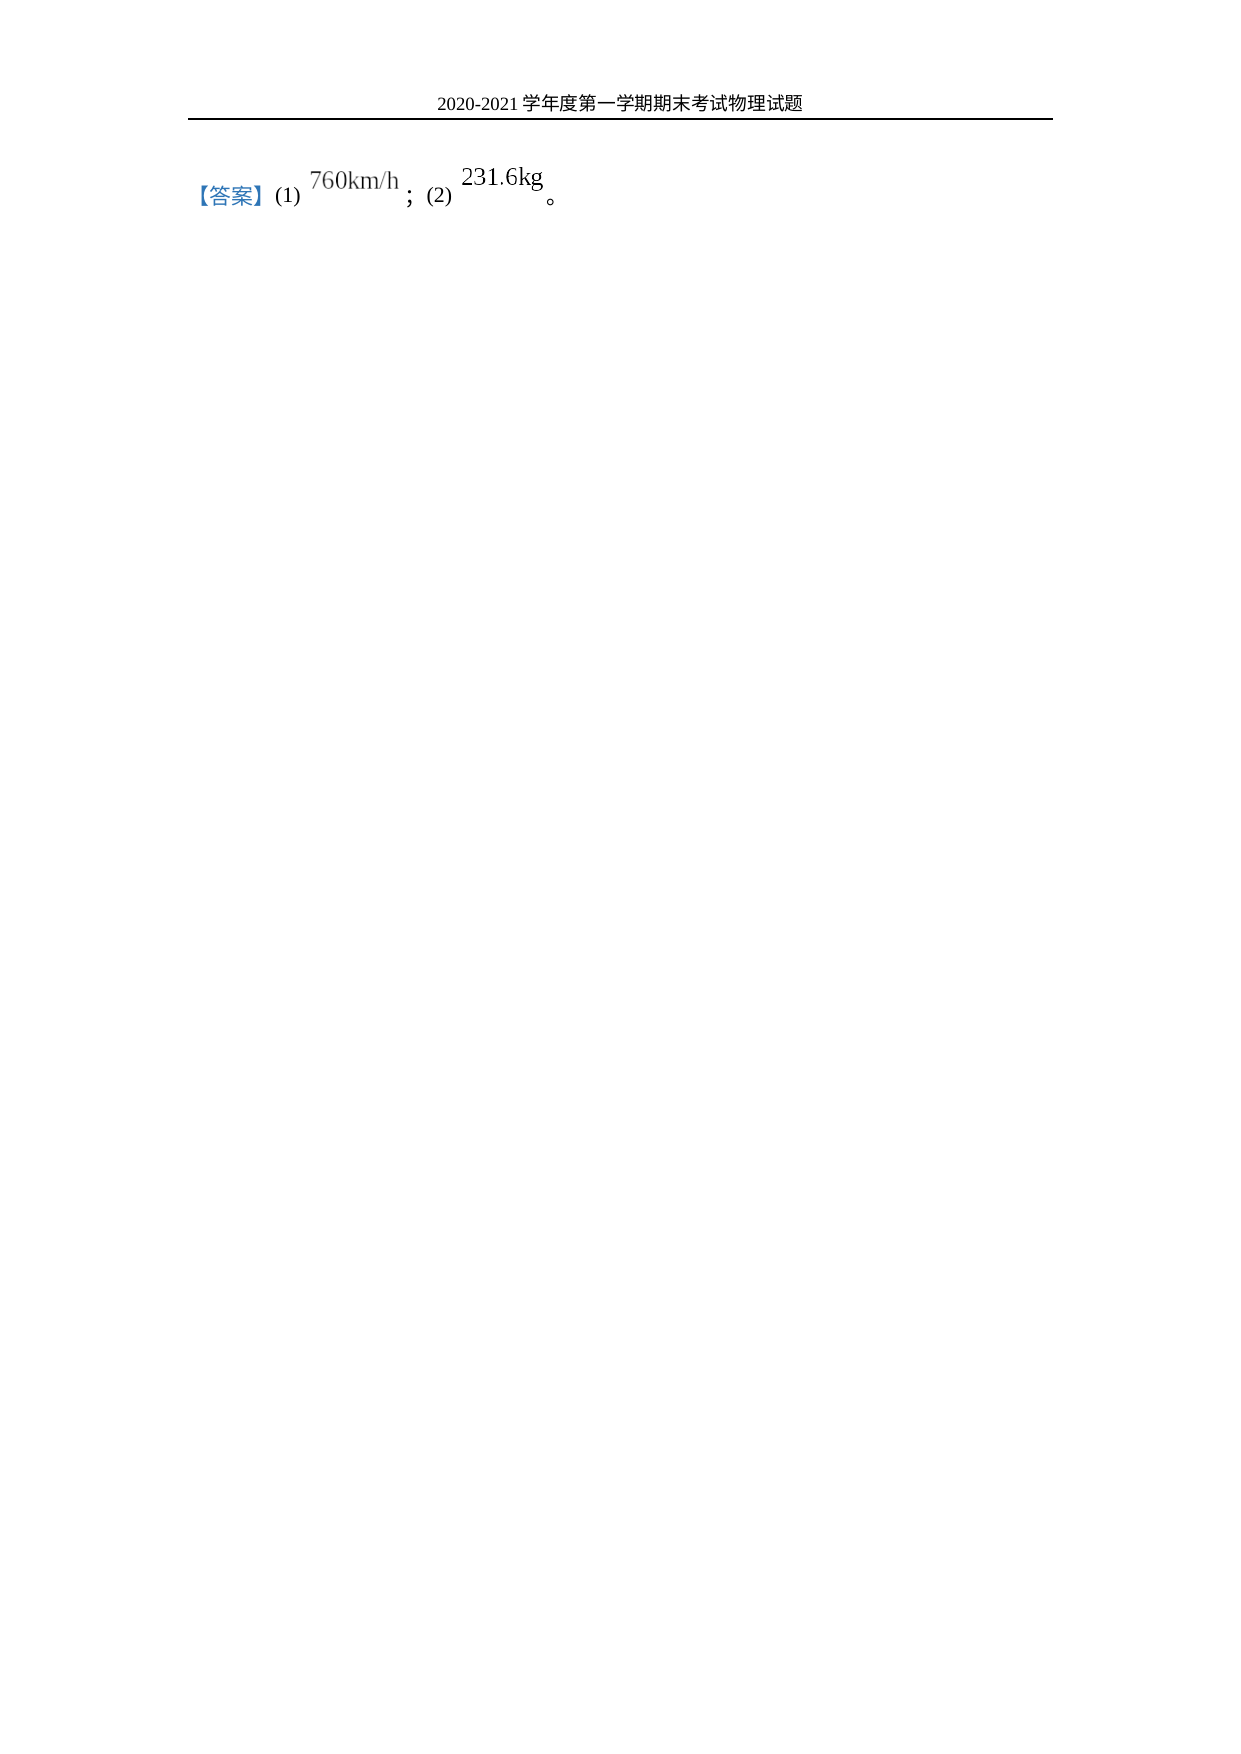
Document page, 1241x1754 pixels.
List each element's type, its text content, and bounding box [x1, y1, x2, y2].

text 【答案】(1) ；(2) 。 [187, 162, 1053, 227]
